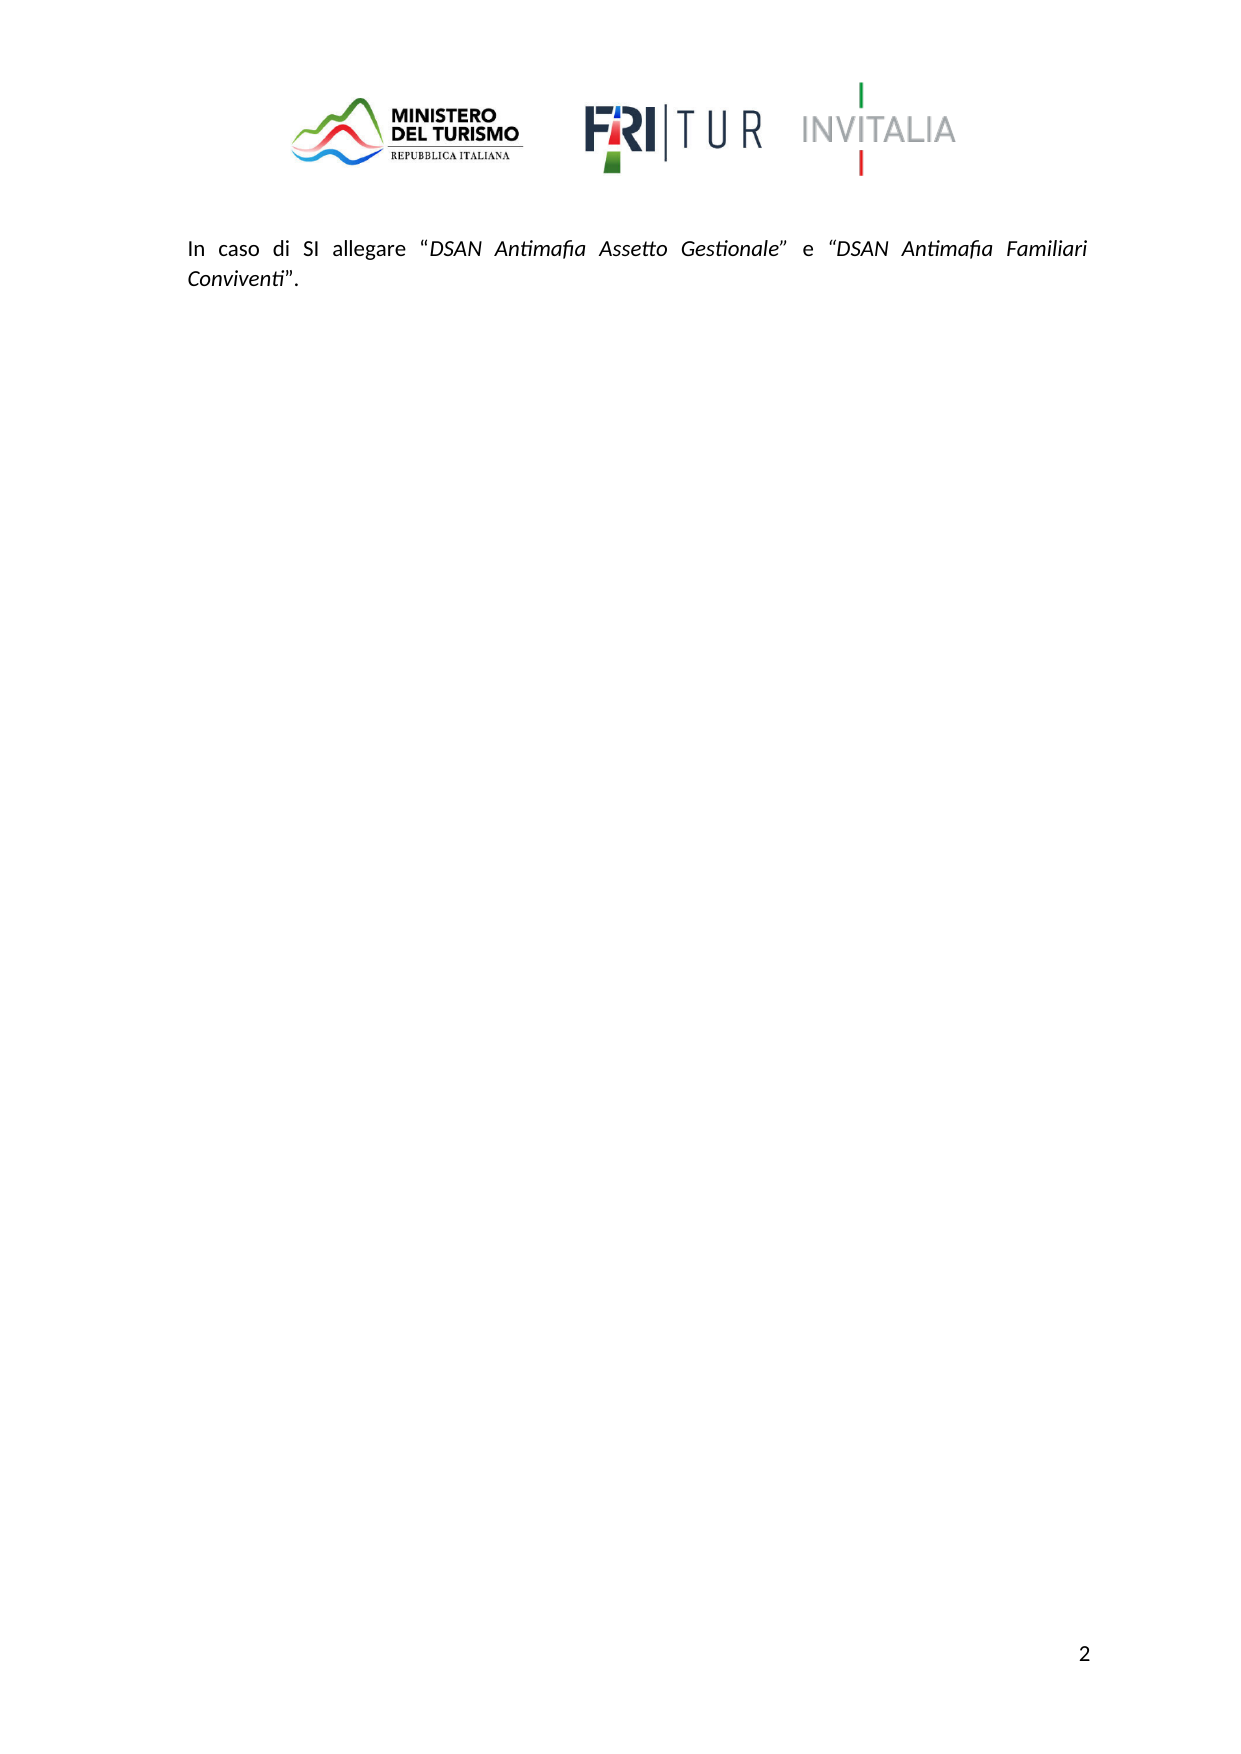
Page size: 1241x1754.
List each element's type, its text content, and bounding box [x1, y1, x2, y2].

picture [284, 75, 956, 176]
text In caso di SI allegare “DSAN Antimafia Assetto Gestionale” e “DSAN Antimafia Familiari Conviventi”. [187, 234, 1090, 292]
